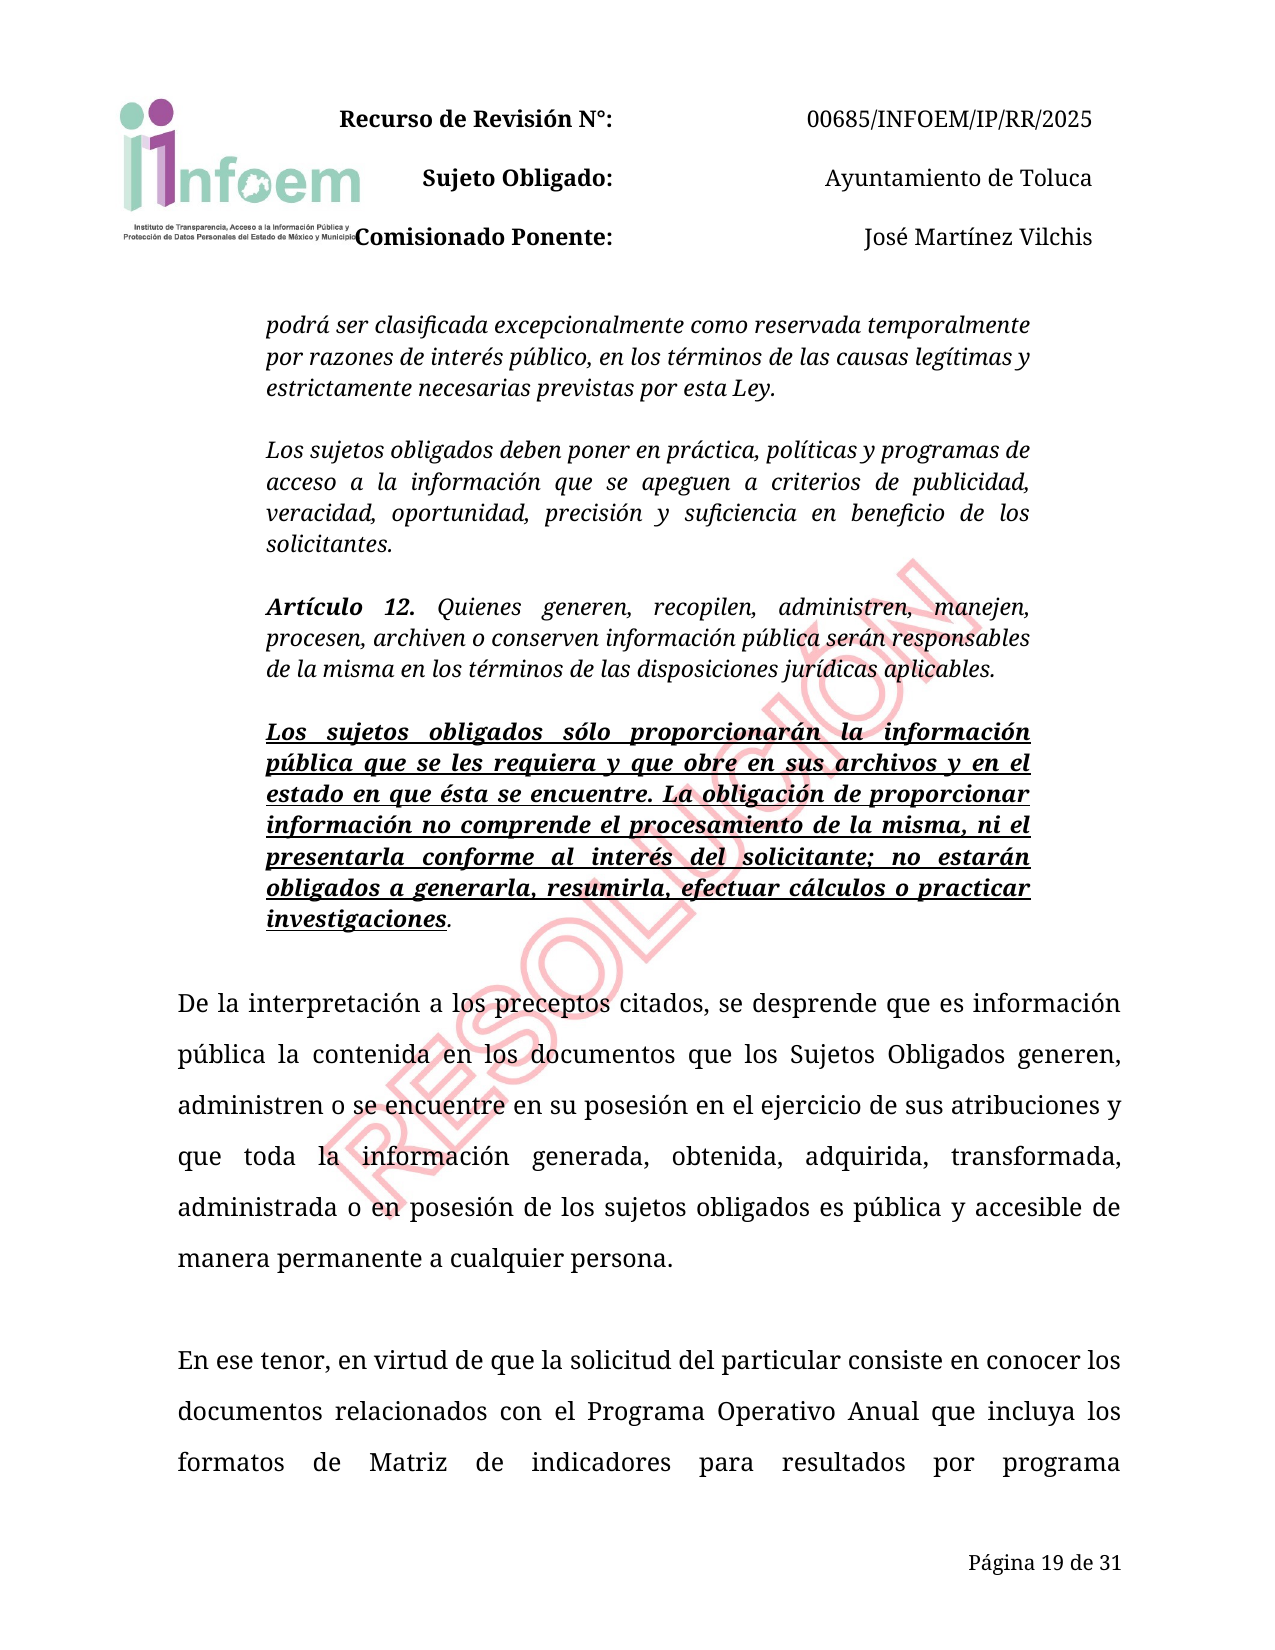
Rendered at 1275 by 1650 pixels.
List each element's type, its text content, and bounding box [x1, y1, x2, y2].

text Artículo 12. Quienes generen, recopilen, administren, manejen, procesen, archiven o conserven información pública serán responsables de la misma en los términos de las disposiciones jurídicas aplicables. [266, 591, 1033, 684]
text Los sujetos obligados sólo proporcionarán la información pública que se les requiera y que obre en sus archivos y en el estado en que ésta se encuentre. La obligación de proporcionar información no comprende el procesamiento de la misma, ni el presentarla conforme al interés del solicitante; no estarán obligados a generarla, resumirla, efectuar cálculos o practicar investigaciones. [266, 716, 1033, 934]
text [266, 309, 1033, 403]
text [177, 1343, 1122, 1479]
text Los sujetos obligados deben poner en práctica, políticas y programas de acceso a la información que se apeguen a criterios de publicidad, veracidad, oportunidad, precisión y suficiencia en beneficio de los solicitantes. [266, 434, 1033, 559]
text De la interpretación a los preceptos citados, se desprende que es información pública la contenida en los documentos que los Sujetos Obligados generen, administren o se encuentre en su posesión en el ejercicio de sus atribuciones y que toda la información generada, obtenida, adquirida, transformada, administrada o en posesión de los sujetos obligados es pública y accesible de manera permanente a cualquier persona. [177, 985, 1122, 1275]
picture [0, 38, 1270, 1650]
